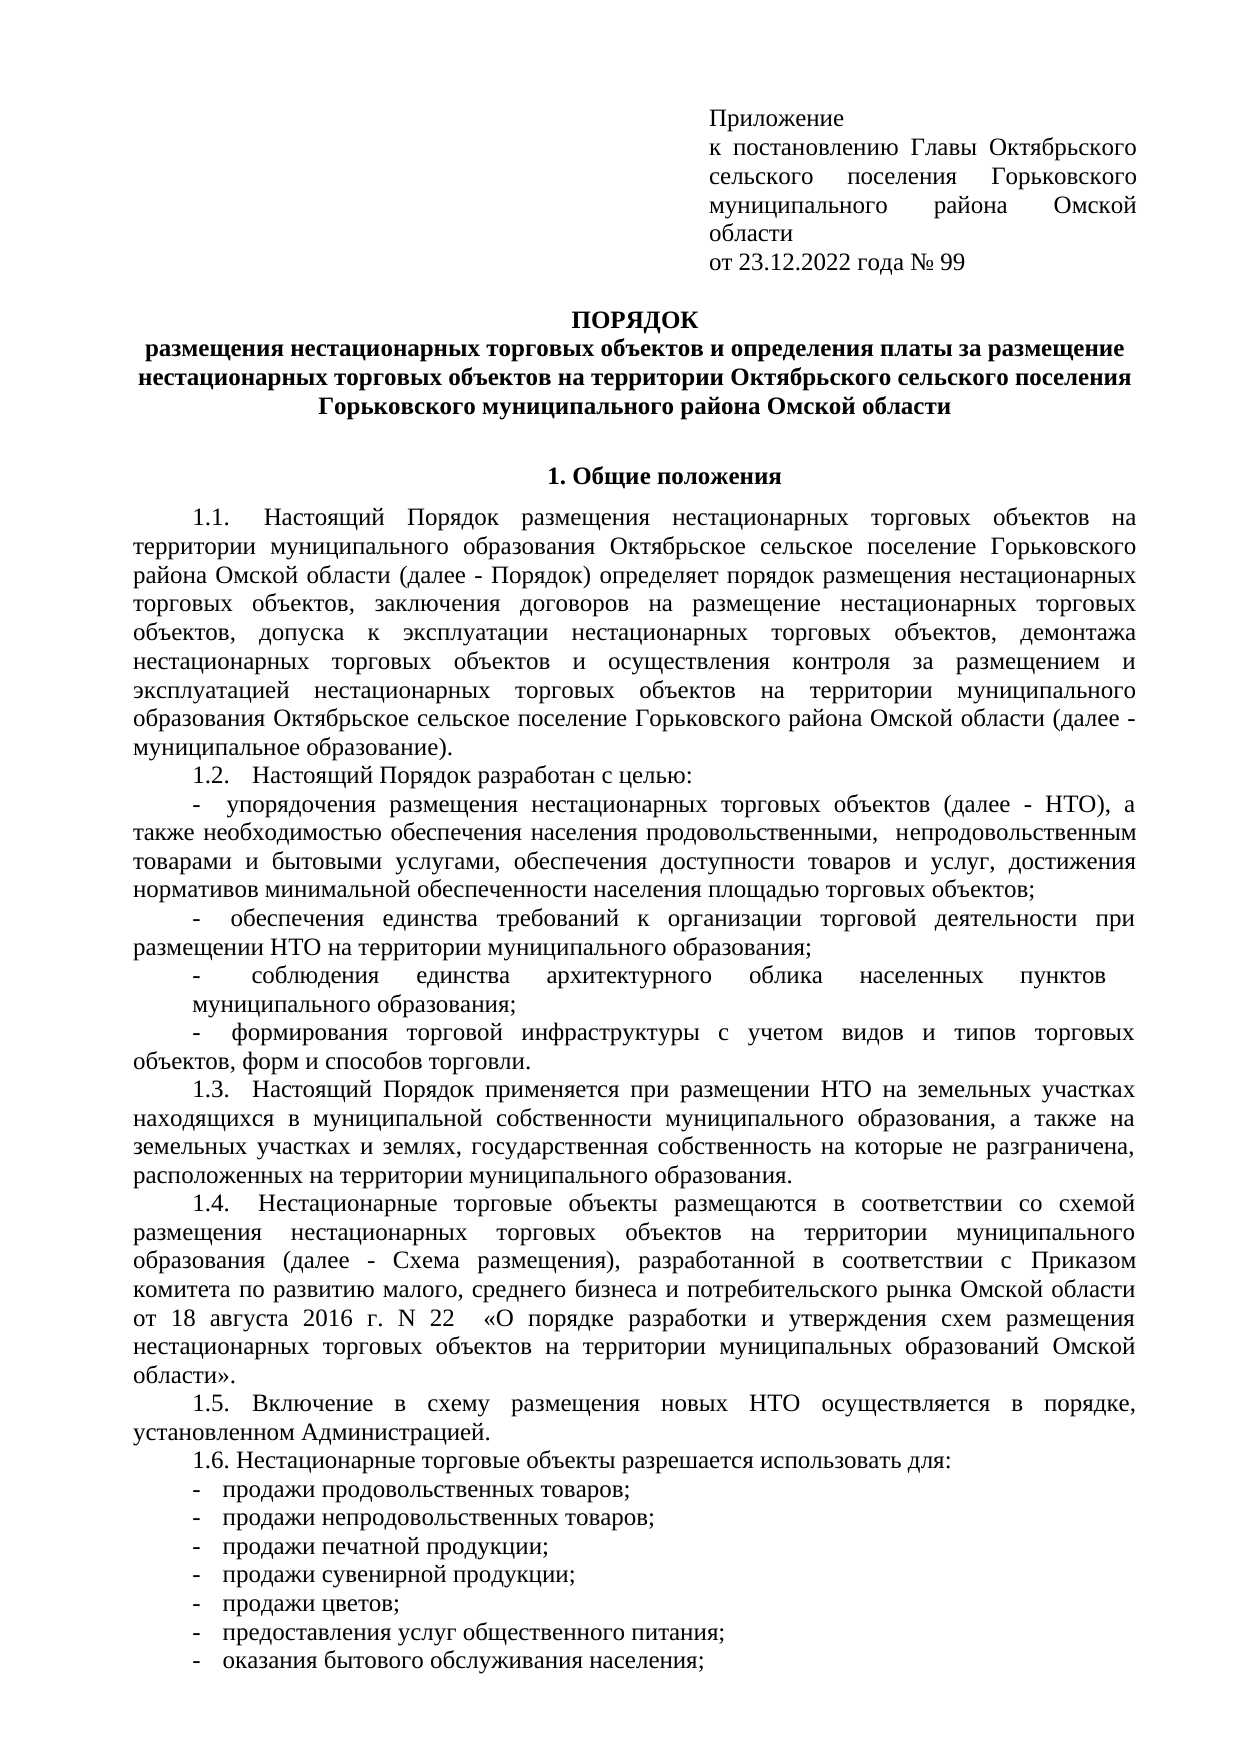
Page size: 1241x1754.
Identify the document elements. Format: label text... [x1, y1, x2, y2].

text - соблюдения единства архитектурного облика населенных пунктов [133, 961, 1136, 989]
text к постановлению Главы Октябрьского сельского поселения Горьковского муниципального района Омской области [709, 132, 1137, 247]
text 1. Общие положения [133, 461, 1137, 490]
text 1.1. Настоящий Порядок размещения нестационарных торговых объектов на территории муниципального образования Октябрьское сельское поселение Горьковского района Омской области (далее - Порядок) определяет порядок размещения нестационарных торговых объектов, заключения договоров на размещение нестационарных торговых объектов, допуска к эксплуатации нестационарных торговых объектов, демонтажа нестационарных торговых объектов и осуществления контроля за размещением и эксплуатацией нестационарных торговых объектов на территории муниципального образования Октябрьское сельское поселение Горьковского района Омской области (далее - муниципальное образование). [133, 502, 1137, 761]
list продажи сувенирной продукции; [133, 1560, 1137, 1589]
list продажи цветов; [133, 1589, 1137, 1617]
text 1.3. Настоящий Порядок применяется при размещении НТО на земельных участках находящихся в муниципальной собственности муниципального образования, а также на земельных участках и землях, государственная собственность на которые не разграничена, расположенных на территории муниципального образования. [133, 1075, 1136, 1189]
list предоставления услуг общественного питания; [133, 1617, 1137, 1646]
text размещения нестационарных торговых объектов и определения платы за размещение нестационарных торговых объектов на территории Октябрьского сельского поселения Горьковского муниципального района Омской области [133, 333, 1137, 420]
list продажи печатной продукции; [133, 1532, 1137, 1560]
list продажи непродовольственных товаров; [133, 1503, 1137, 1532]
text Приложение [709, 103, 1137, 132]
list оказания бытового обслуживания населения; [133, 1646, 1137, 1674]
text муниципального образования; [133, 989, 1136, 1018]
text ПОРЯДОК [133, 305, 1137, 333]
text 1.6. Нестационарные торговые объекты разрешается использовать для: [133, 1446, 1137, 1474]
text - формирования торговой инфраструктуры с учетом видов и типов торговых объектов, форм и способов торговли. [133, 1018, 1136, 1075]
text - упорядочения размещения нестационарных торговых объектов (далее - НТО), а также необходимостью обеспечения населения продовольственными, непродовольственным товарами и бытовыми услугами, обеспечения доступности товаров и услуг, достижения нормативов минимальной обеспеченности населения площадью торговых объектов; [133, 789, 1137, 904]
text 1.4. Нестационарные торговые объекты размещаются в соответствии со схемой размещения нестационарных торговых объектов на территории муниципального образования (далее - Схема размещения), разработанной в соответствии с Приказом комитета по развитию малого, среднего бизнеса и потребительского рынка Омской области от 18 августа . N 22 «О порядке разработки и утверждения схем размещения нестационарных торговых объектов на территории муниципальных образований Омской области». [133, 1189, 1136, 1389]
text - обеспечения единства требований к организации торговой деятельности при размещении НТО на территории муниципального образования; [133, 904, 1136, 961]
text от 23.12.2022 года № 99 [709, 247, 1137, 276]
list продажи продовольственных товаров; [133, 1474, 1137, 1503]
text 1.5. Включение в схему размещения новых НТО осуществляется в порядке, установленном Администрацией. [133, 1389, 1137, 1446]
text 1.2. Настоящий Порядок разработан с целью: [133, 761, 1137, 789]
